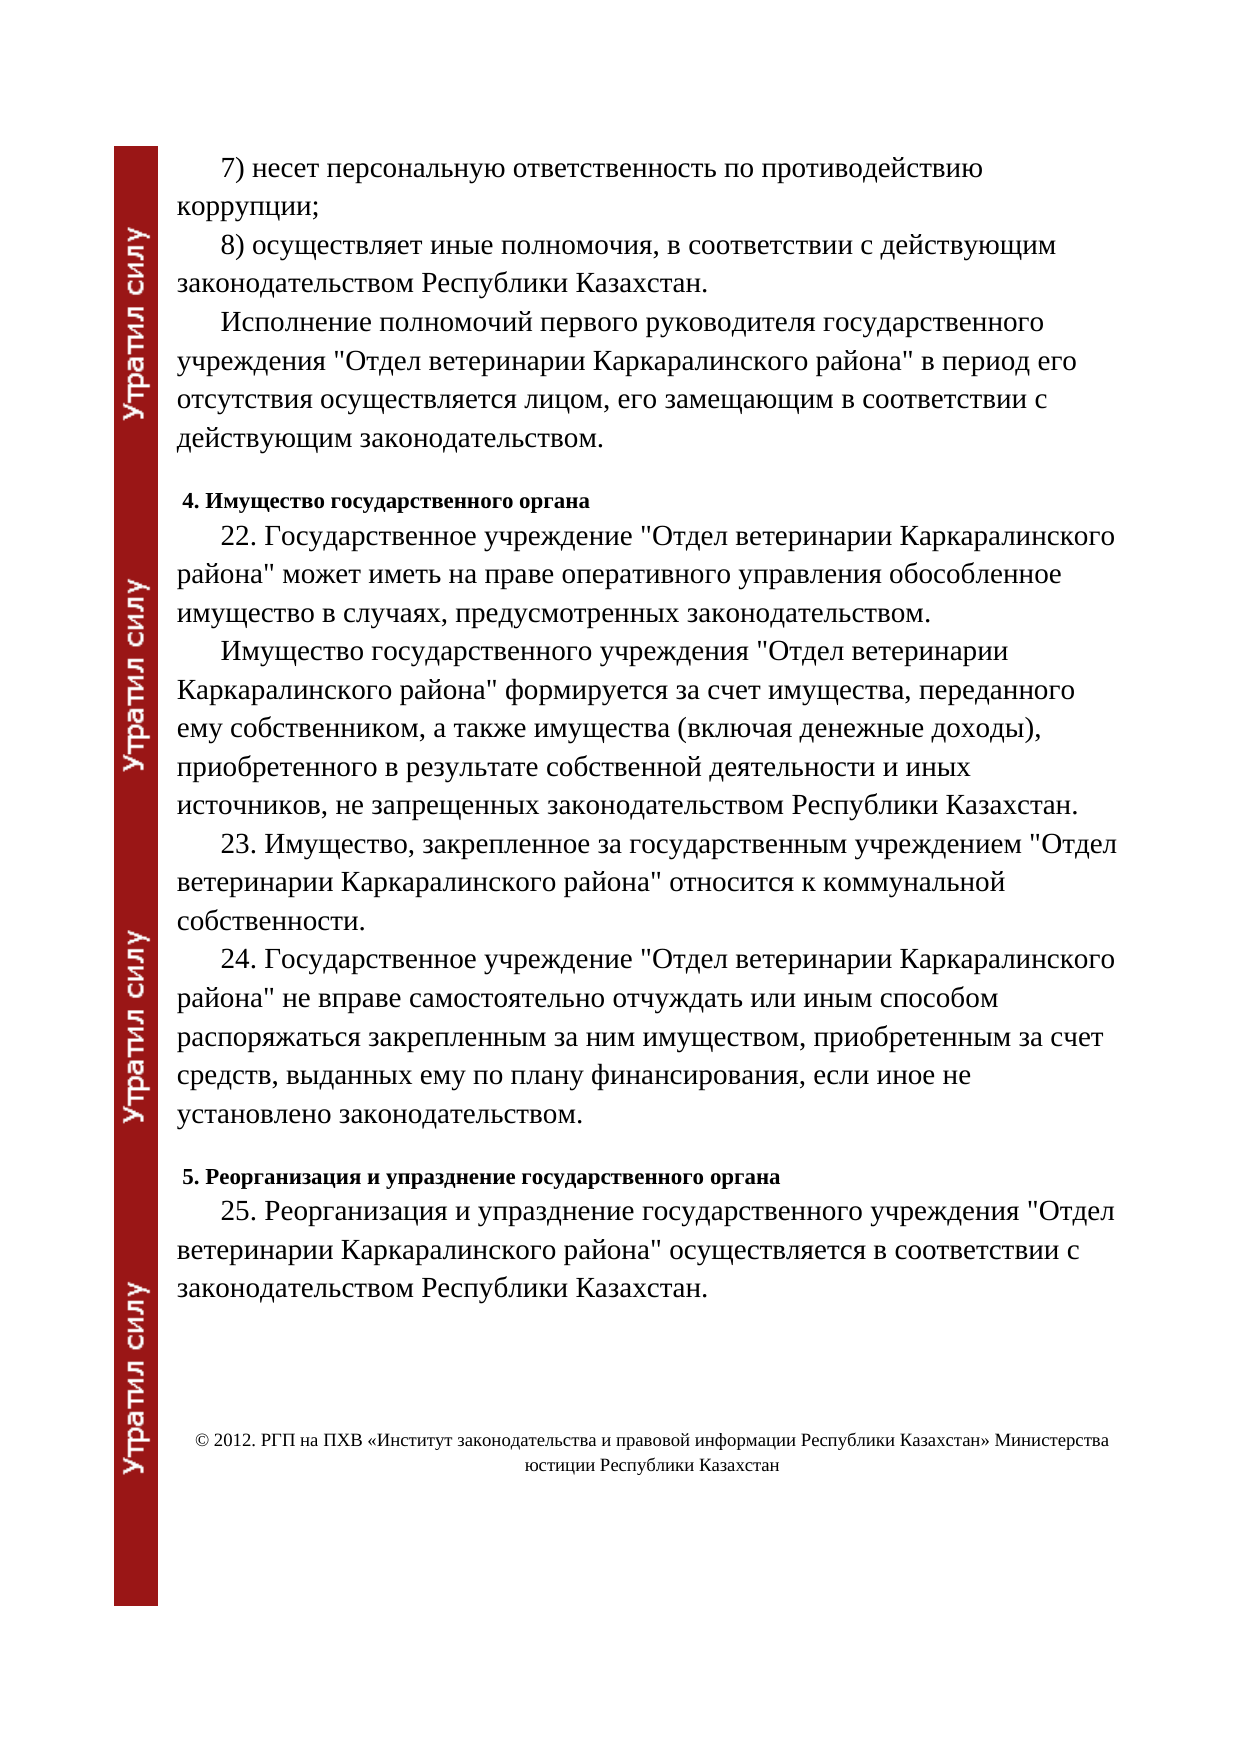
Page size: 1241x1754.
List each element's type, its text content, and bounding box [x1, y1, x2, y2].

picture [114, 514, 158, 518]
picture [114, 146, 158, 150]
text 22. Государственное учреждение "Отдел ветеринарии Каркаралинского района" может иметь на праве оперативного управления обособленное имущество в случаях, предусмотренных законодательством. Имущество государственного учреждения "Отдел ветеринарии Каркаралинского района" формируется за счет имущества, переданного ему собственником, а также имущества (включая денежные доходы), приобретенного в результате собственной деятельности и иных источников, не запрещенных законодательством Республики Казахстан. 23. Имущество, закрепленное за государственным учреждением "Отдел ветеринарии Каркаралинского района" относится к коммунальной собственности. 24. Государственное учреждение "Отдел ветеринарии Каркаралинского района" не вправе самостоятельно отчуждать или иным способом распоряжаться закрепленным за ним имуществом, приобретенным за счет средств, выданных ему по плану финансирования, если иное не установлено законодательством. [112, 518, 1128, 1159]
text 4. Имущество государственного органа [112, 487, 1128, 514]
picture [114, 1334, 158, 1429]
picture [114, 1475, 158, 1606]
text 5. Реорганизация и упразднение государственного органа [112, 1163, 1128, 1190]
text © 2012. РГП на ПХВ «Институт законодательства и правовой информации Республики Казахстан» Министерства юстиции Республики Казахстан [112, 1429, 1128, 1475]
text 25. Реорганизация и упразднение государственного учреждения "Отдел ветеринарии Каркаралинского района" осуществляется в соответствии с законодательством Республики Казахстан. [112, 1193, 1128, 1334]
picture [114, 1159, 158, 1163]
picture [114, 483, 158, 487]
